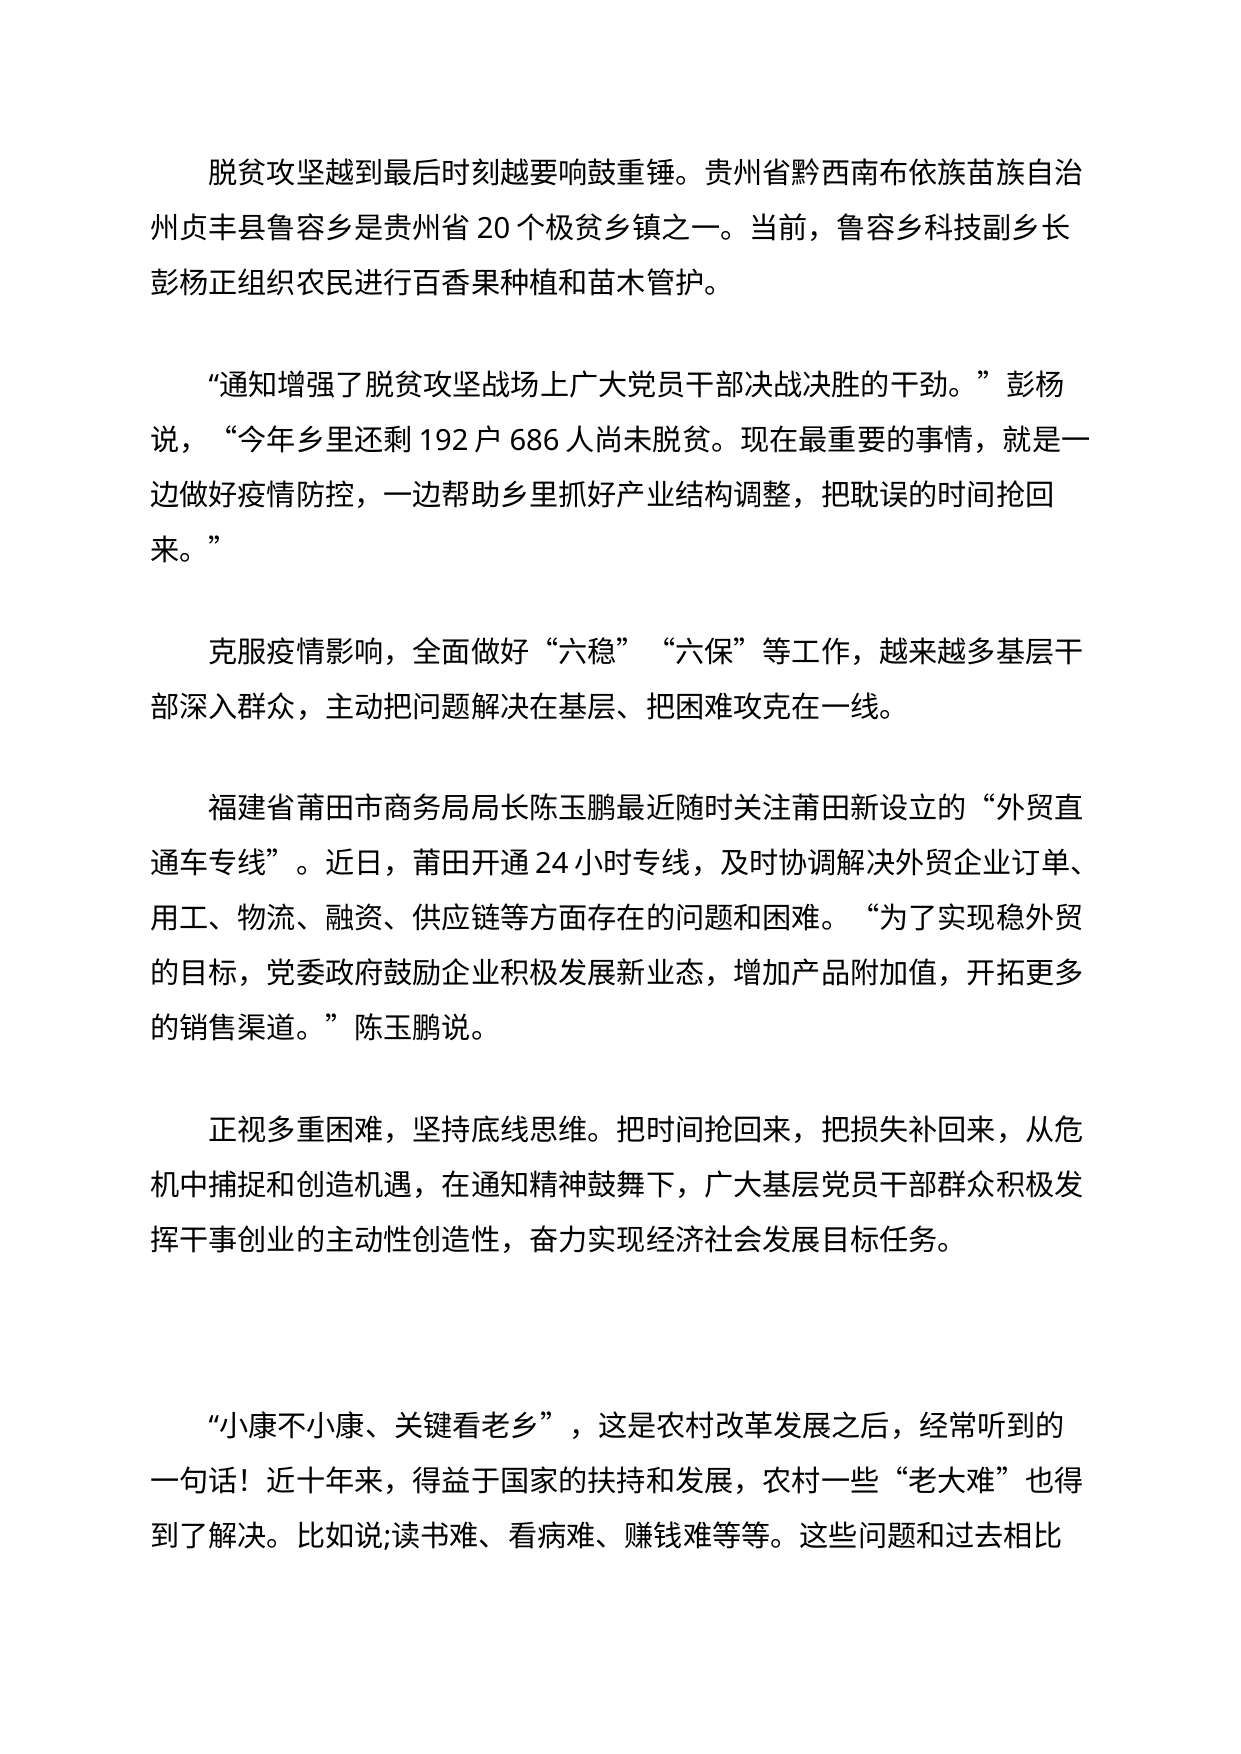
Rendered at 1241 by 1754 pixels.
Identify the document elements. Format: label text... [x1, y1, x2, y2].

text 克服疫情影响，全面做好“六稳”“六保”等工作，越来越多基层干部深入群众，主动把问题解决在基层、把困难攻克在一线。 [150, 628, 1090, 726]
text 福建省莆田市商务局局长陈玉鹏最近随时关注莆田新设立的“外贸直通车专线”。近日，莆田开通24小时专线，及时协调解决外贸企业订单、用工、物流、融资、供应链等方面存在的问题和困难。“为了实现稳外贸的目标，党委政府鼓励企业积极发展新业态，增加产品附加值，开拓更多的销售渠道。”陈玉鹏说。 [150, 785, 1090, 1047]
text 脱贫攻坚越到最后时刻越要响鼓重锤。贵州省黔西南布依族苗族自治州贞丰县鲁容乡是贵州省20个极贫乡镇之一。当前，鲁容乡科技副乡长彭杨正组织农民进行百香果种植和苗木管护。 [150, 150, 1090, 302]
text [150, 1402, 1090, 1554]
text “通知增强了脱贫攻坚战场上广大党员干部决战决胜的干劲。”彭杨说，“今年乡里还剩192户686人尚未脱贫。现在最重要的事情，就是一边做好疫情防控，一边帮助乡里抓好产业结构调整，把耽误的时间抢回来。” [150, 362, 1090, 569]
text 正视多重困难，坚持底线思维。把时间抢回来，把损失补回来，从危机中捕捉和创造机遇，在通知精神鼓舞下，广大基层党员干部群众积极发挥干事创业的主动性创造性，奋力实现经济社会发展目标任务。 [150, 1106, 1090, 1258]
